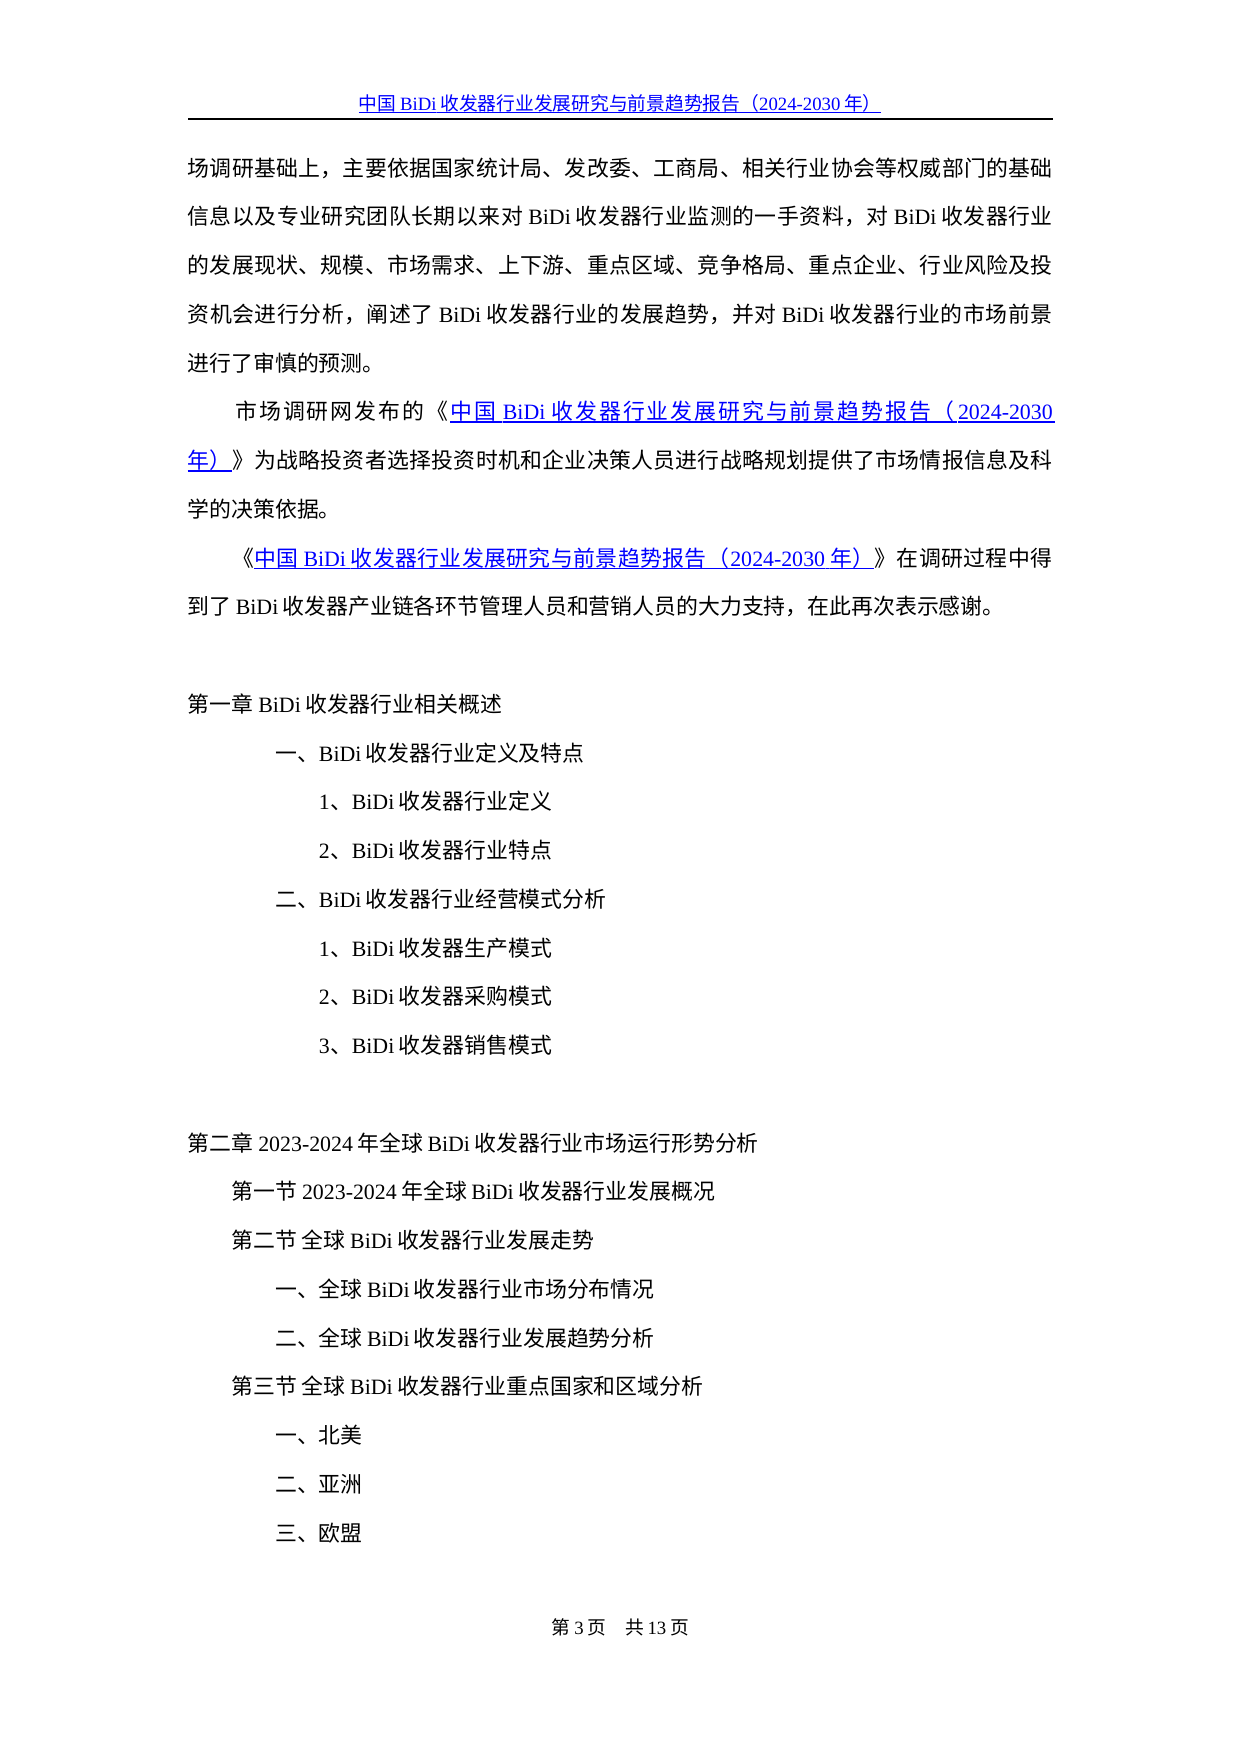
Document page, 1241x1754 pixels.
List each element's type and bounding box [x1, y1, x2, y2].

text [187, 150, 1053, 1548]
